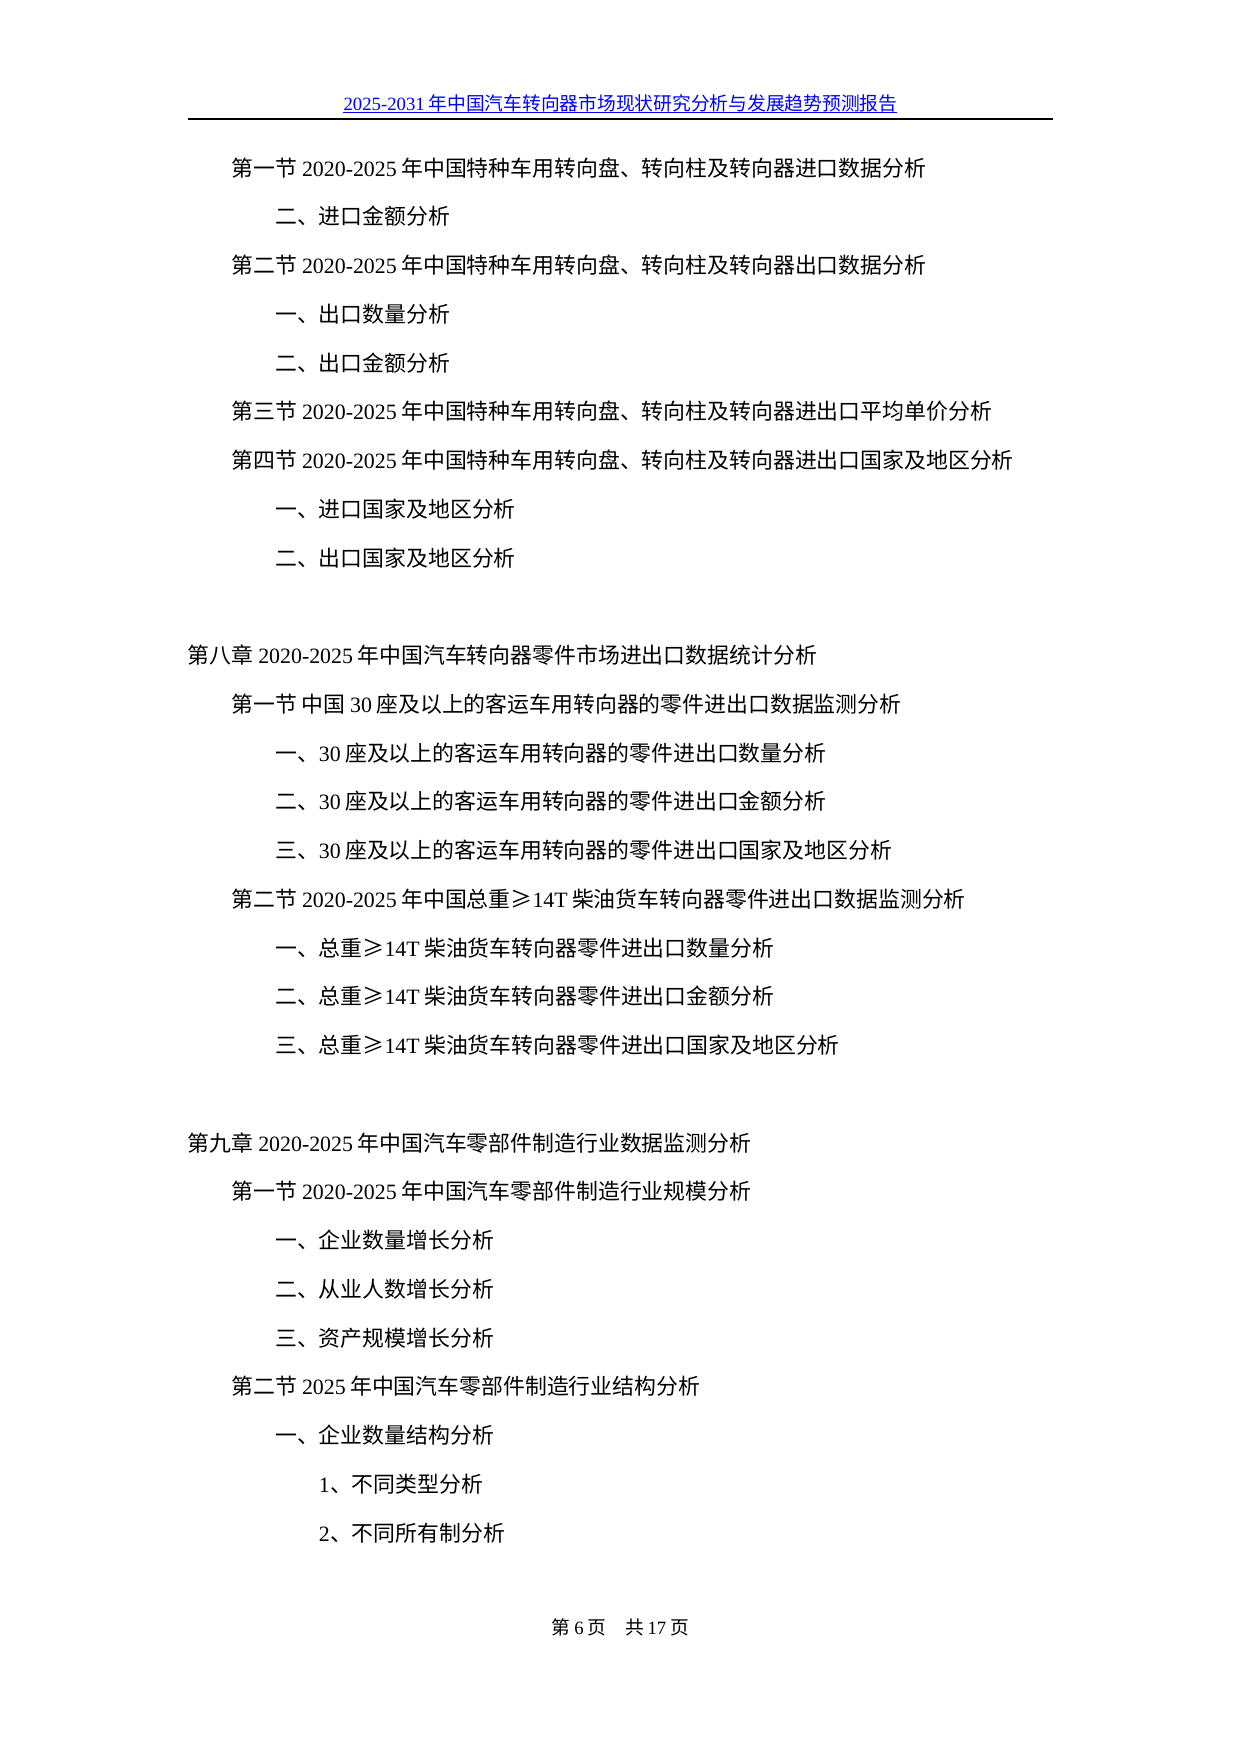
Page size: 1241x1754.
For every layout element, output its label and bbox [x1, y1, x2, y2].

text [187, 150, 1053, 1548]
